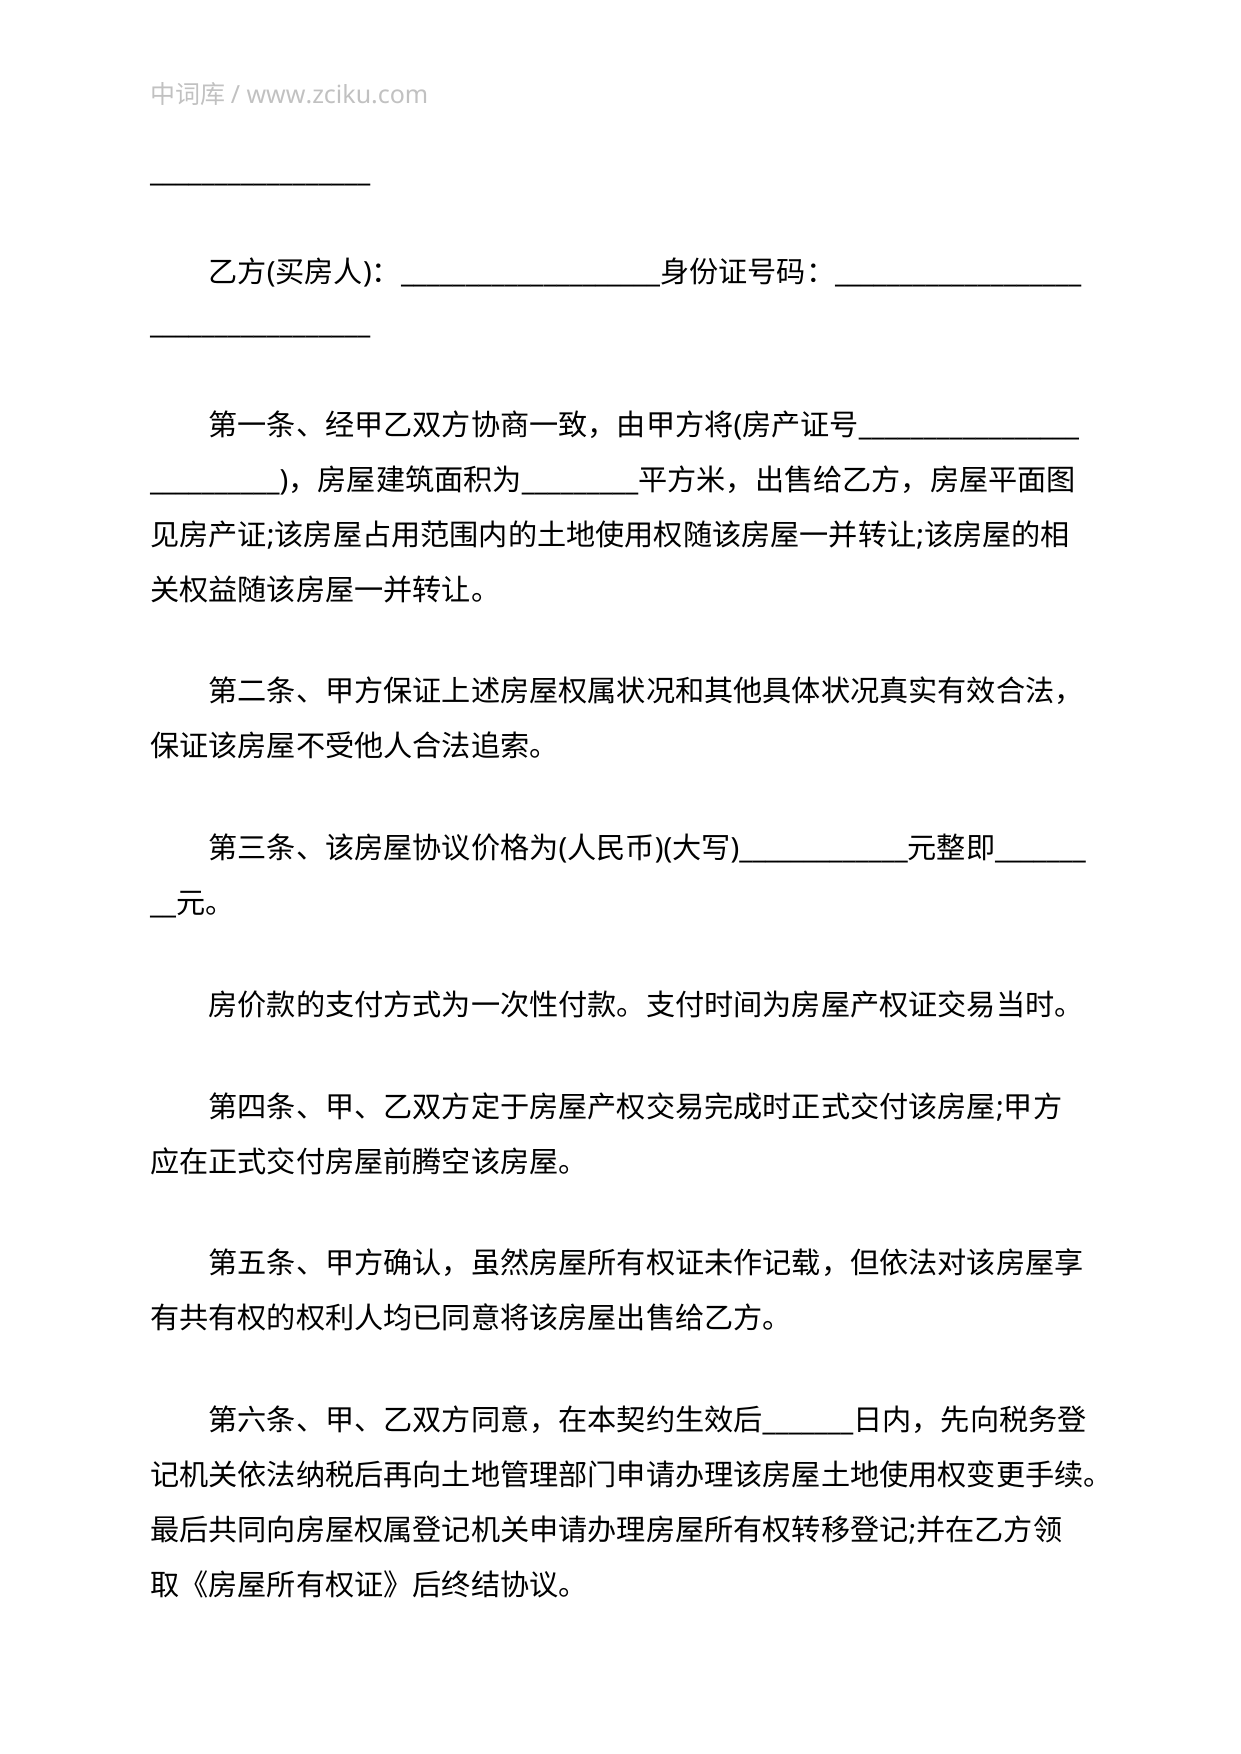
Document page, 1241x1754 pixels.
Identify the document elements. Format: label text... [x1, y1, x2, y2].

text 第四条、甲、乙双方定于房屋产权交易完成时正式交付该房屋;甲方应在正式交付房屋前腾空该房屋。 [150, 1083, 1090, 1181]
text 第五条、甲方确认，虽然房屋所有权证未作记载，但依法对该房屋享有共有权的权利人均已同意将该房屋出售给乙方。 [150, 1240, 1090, 1337]
text 乙方(买房人)：____________________身份证号码：____________________________________ [150, 248, 1090, 342]
text 第六条、甲、乙双方同意，在本契约生效后_______日内，先向税务登记机关依法纳税后再向土地管理部门申请办理该房屋土地使用权变更手续。最后共同向房屋权属登记机关申请办理房屋所有权转移登记;并在乙方领取《房屋所有权证》后终结协议。 [150, 1397, 1090, 1604]
text 第三条、该房屋协议价格为(人民币)(大写)_____________元整即_________元。 [150, 824, 1090, 922]
text 房价款的支付方式为一次性付款。支付时间为房屋产权证交易当时。 [150, 982, 1090, 1024]
text 第二条、甲方保证上述房屋权属状况和其他具体状况真实有效合法，保证该房屋不受他人合法追索。 [150, 668, 1090, 765]
text 第一条、经甲乙双方协商一致，由甲方将(房产证号___________________________)，房屋建筑面积为_________平方米，出售给乙方，房屋平面图见房产证;该房屋占用范围内的土地使用权随该房屋一并转让;该房屋的相关权益随该房屋一并转让。 [150, 401, 1090, 608]
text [150, 150, 1090, 190]
